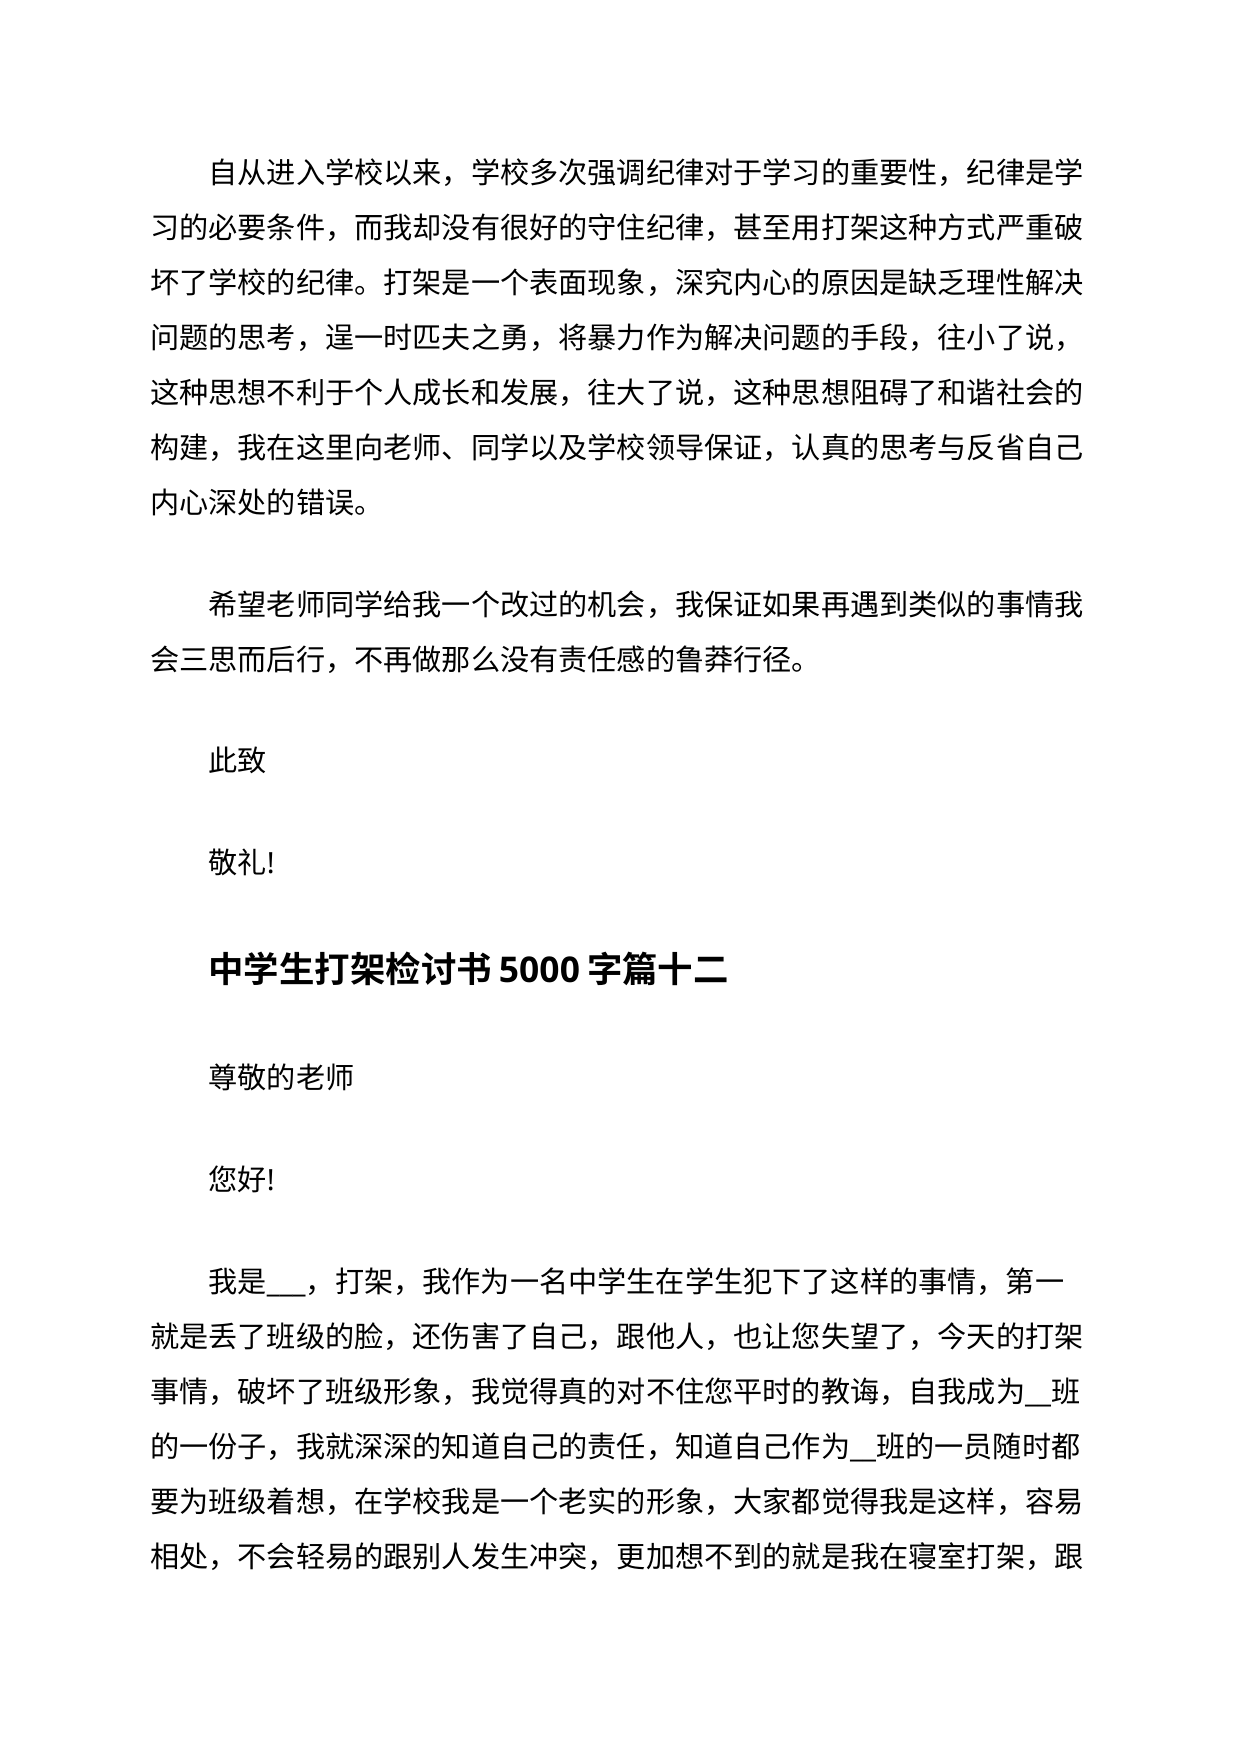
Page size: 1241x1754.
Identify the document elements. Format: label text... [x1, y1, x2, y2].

text 希望老师同学给我一个改过的机会，我保证如果再遇到类似的事情我会三思而后行，不再做那么没有责任感的鲁莽行径。 [150, 581, 1090, 678]
text 您好! [150, 1157, 1090, 1199]
text 中学生打架检讨书5000字篇十二 [150, 942, 1090, 993]
text 此致 [150, 738, 1090, 780]
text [150, 1259, 1090, 1576]
text 自从进入学校以来，学校多次强调纪律对于学习的重要性，纪律是学习的必要条件，而我却没有很好的守住纪律，甚至用打架这种方式严重破坏了学校的纪律。打架是一个表面现象，深究内心的原因是缺乏理性解决问题的思考，逞一时匹夫之勇，将暴力作为解决问题的手段，往小了说，这种思想不利于个人成长和发展，往大了说，这种思想阻碍了和谐社会的构建，我在这里向老师、同学以及学校领导保证，认真的思考与反省自己内心深处的错误。 [150, 150, 1090, 522]
text 尊敬的老师 [150, 1055, 1090, 1097]
text 敬礼! [150, 839, 1090, 882]
